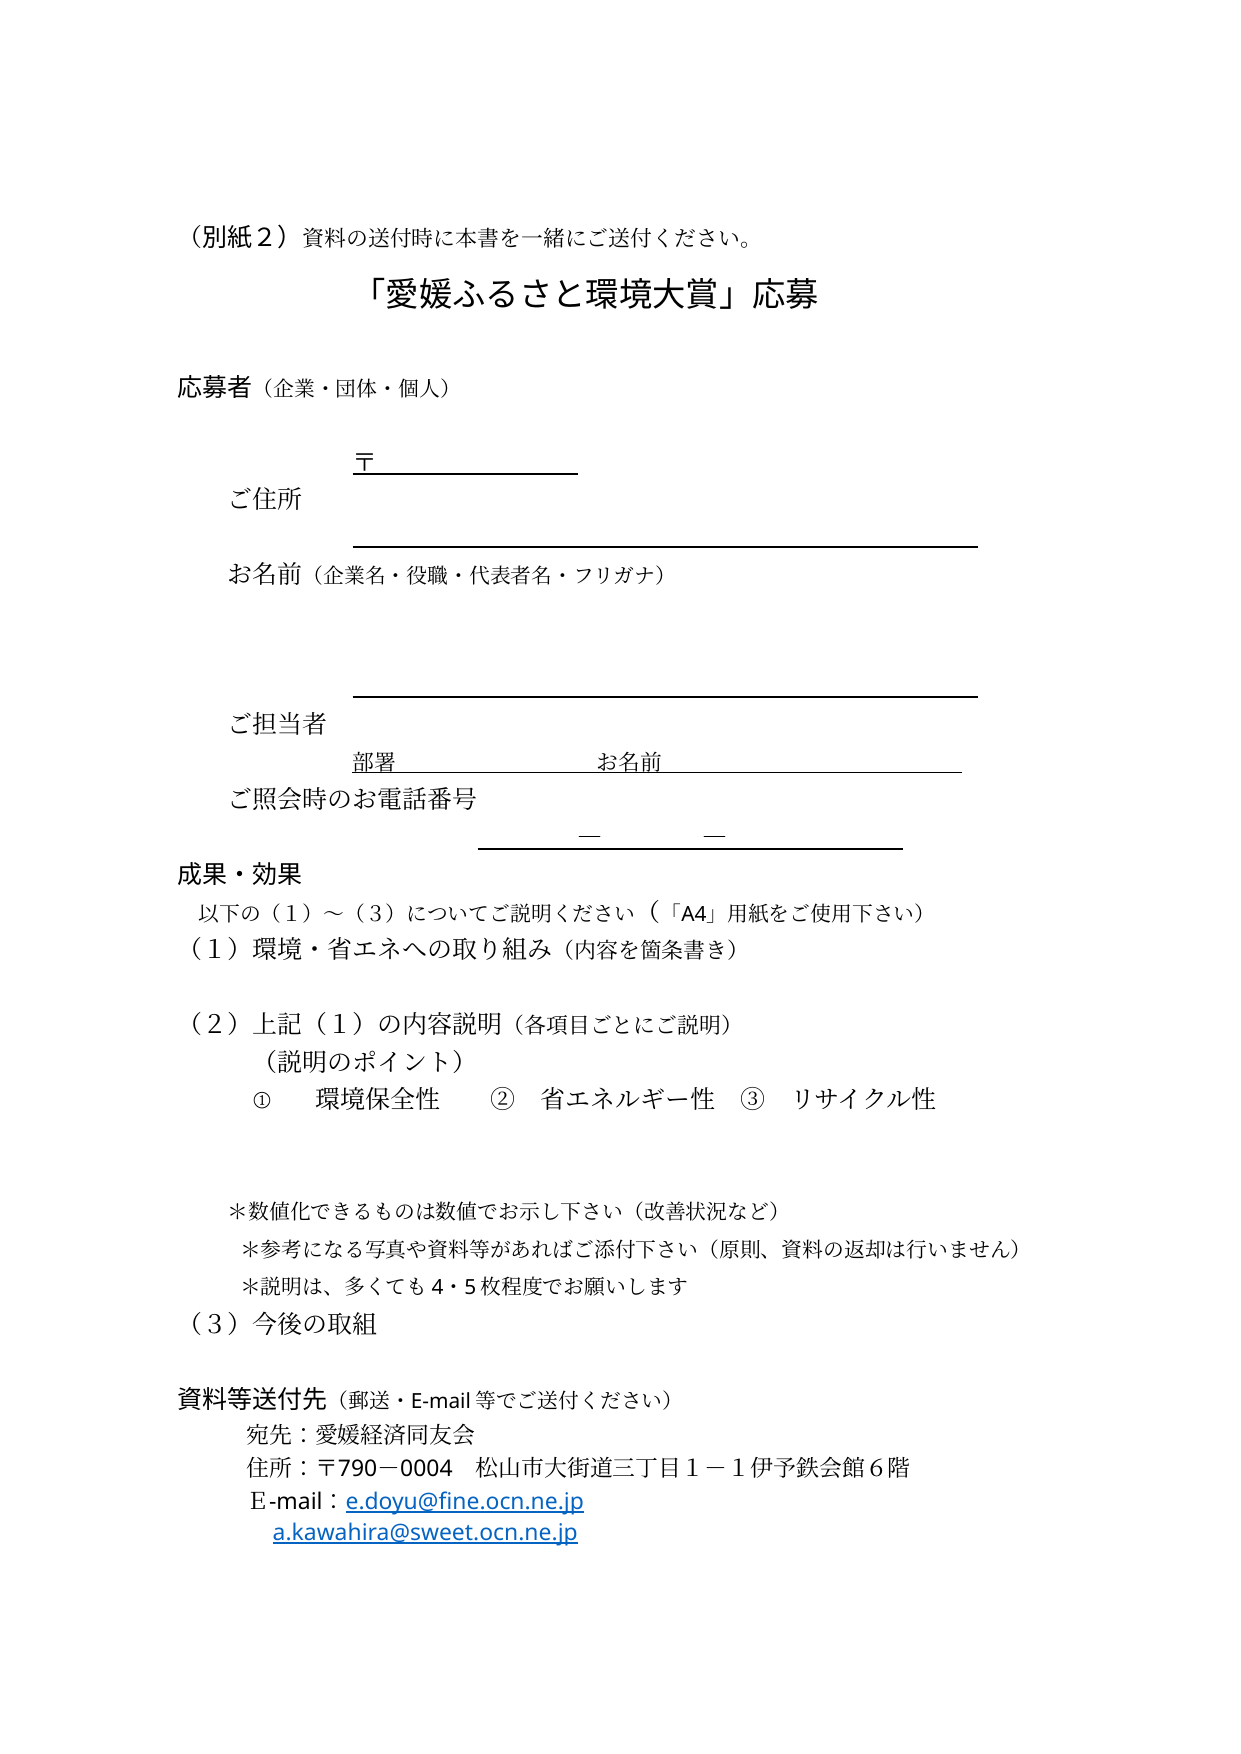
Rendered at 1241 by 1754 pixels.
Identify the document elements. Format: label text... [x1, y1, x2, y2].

text 成果・効果 [177, 854, 1063, 892]
text ＊参考になる写真や資料等があればご添付下さい（原則、資料の返却は行いません） [177, 1229, 1063, 1267]
text ＊説明は、多くても4・5枚程度でお願いします [177, 1267, 1063, 1304]
text 宛先：愛媛経済同友会 [177, 1417, 1063, 1450]
text a.kawahira@sweet.ocn.ne.jp [177, 1516, 1063, 1547]
text ご照会時のお電話番号 [177, 779, 1063, 817]
text （２）上記（１）の内容説明（各項目ごとにご説明） [177, 1004, 1063, 1042]
text 資料等送付先（郵送・E-mail等でご送付ください） [177, 1379, 1063, 1417]
text 〒 [177, 442, 1063, 479]
text ― ― [177, 817, 1063, 854]
text 住所：〒790－0004 松山市大街道三丁目１－１伊予鉄会館６階 [177, 1450, 1063, 1483]
text ご住所 [177, 479, 1063, 517]
text Ｅ-mail：e.doyu@fine.ocn.ne.jp [177, 1483, 1063, 1516]
text （３）今後の取組 [177, 1304, 1063, 1342]
text （別紙２）資料の送付時に本書を一緒にご送付ください。 [177, 217, 1063, 254]
text ご担当者 [177, 704, 1063, 742]
text （１）環境・省エネへの取り組み（内容を箇条書き） [177, 929, 1063, 967]
list 環境保全性 ② 省エネルギー性 ③ リサイクル性 [252, 1079, 1063, 1117]
text 部署 お名前 [177, 742, 1063, 779]
text 応募者（企業・団体・個人） [177, 367, 1063, 404]
text お名前（企業名・役職・代表者名・フリガナ） [177, 554, 1063, 592]
text （説明のポイント） [177, 1042, 1063, 1079]
text 以下の（１）～（３）についてご説明ください（「A4」用紙をご使用下さい） [177, 892, 1063, 929]
text 「愛媛ふるさと環境大賞」応募 [177, 254, 1063, 329]
text ＊数値化できるものは数値でお示し下さい（改善状況など） [177, 1192, 1063, 1229]
